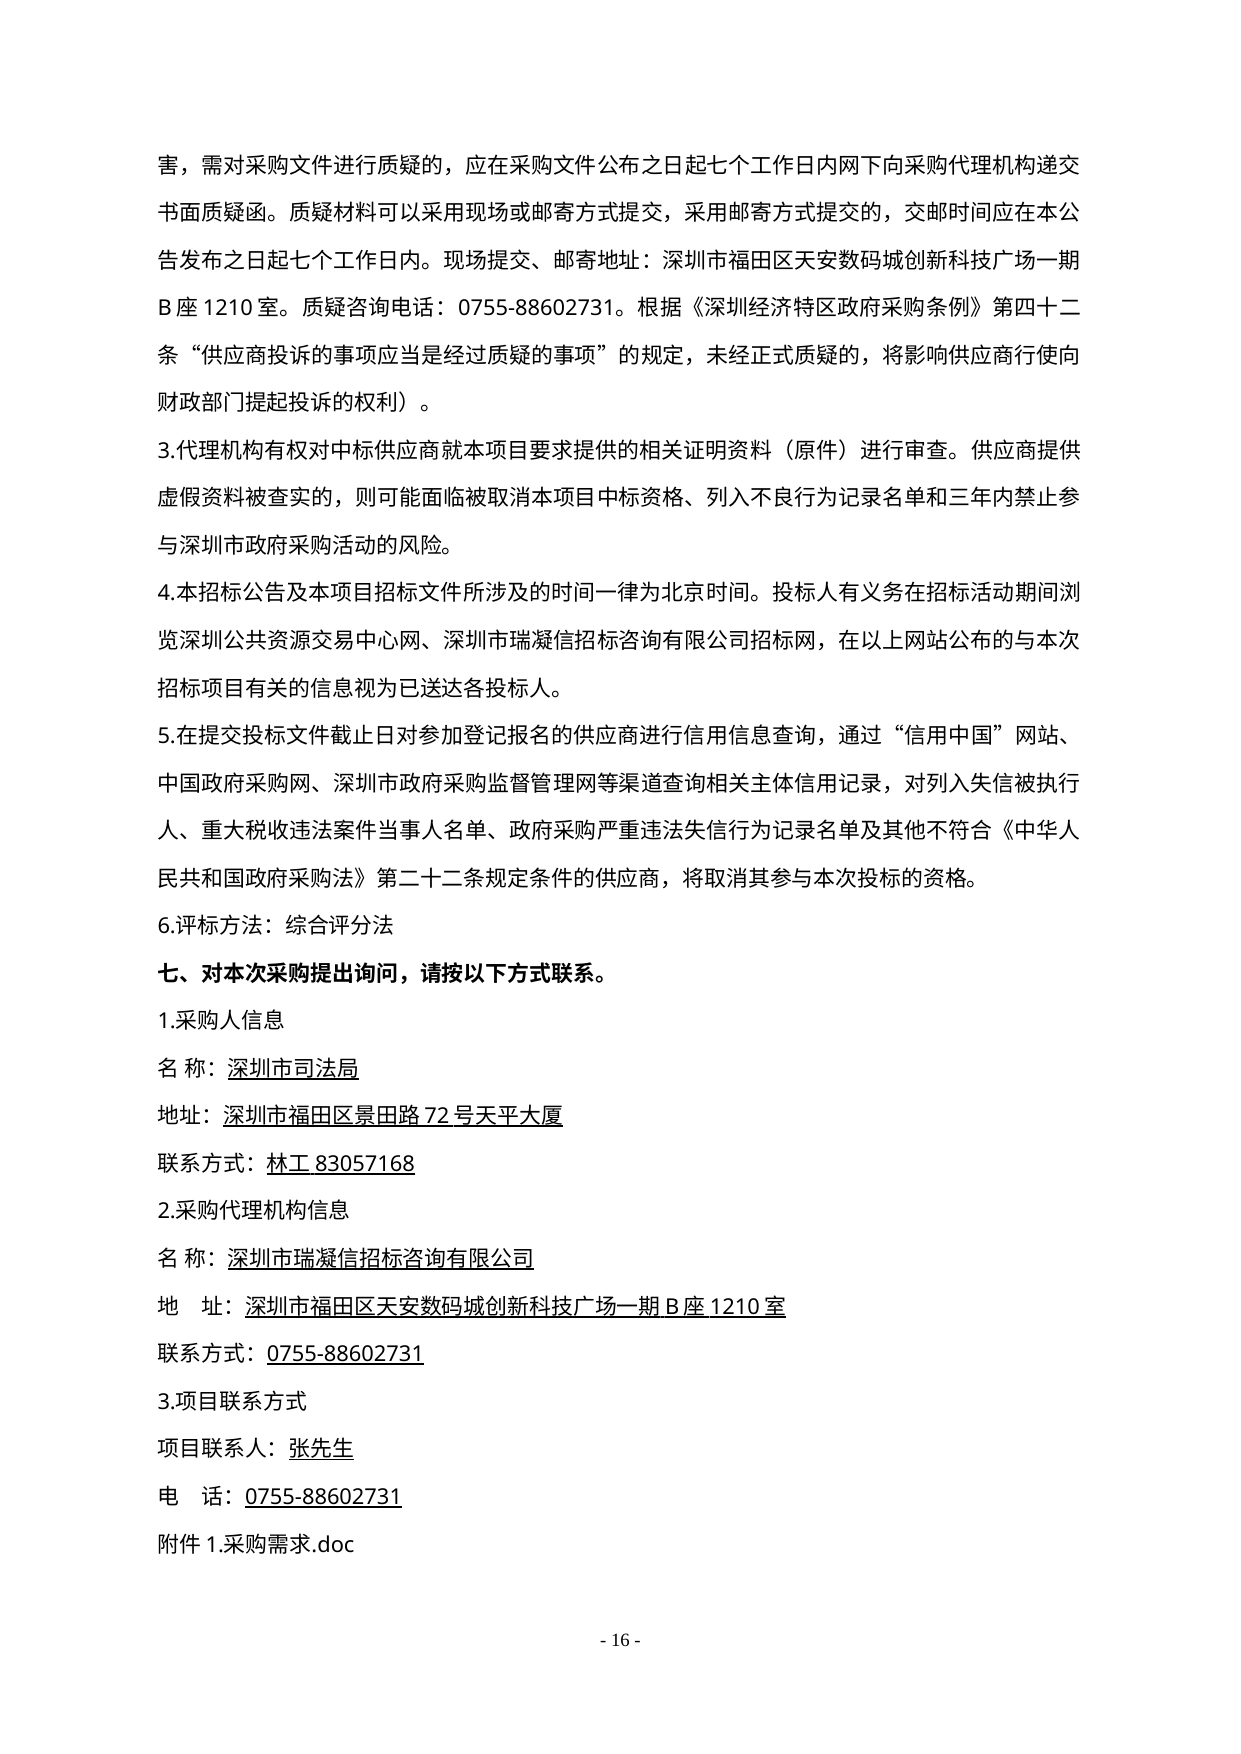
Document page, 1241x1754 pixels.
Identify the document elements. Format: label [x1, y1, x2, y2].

table_header [157, 148, 1083, 1571]
